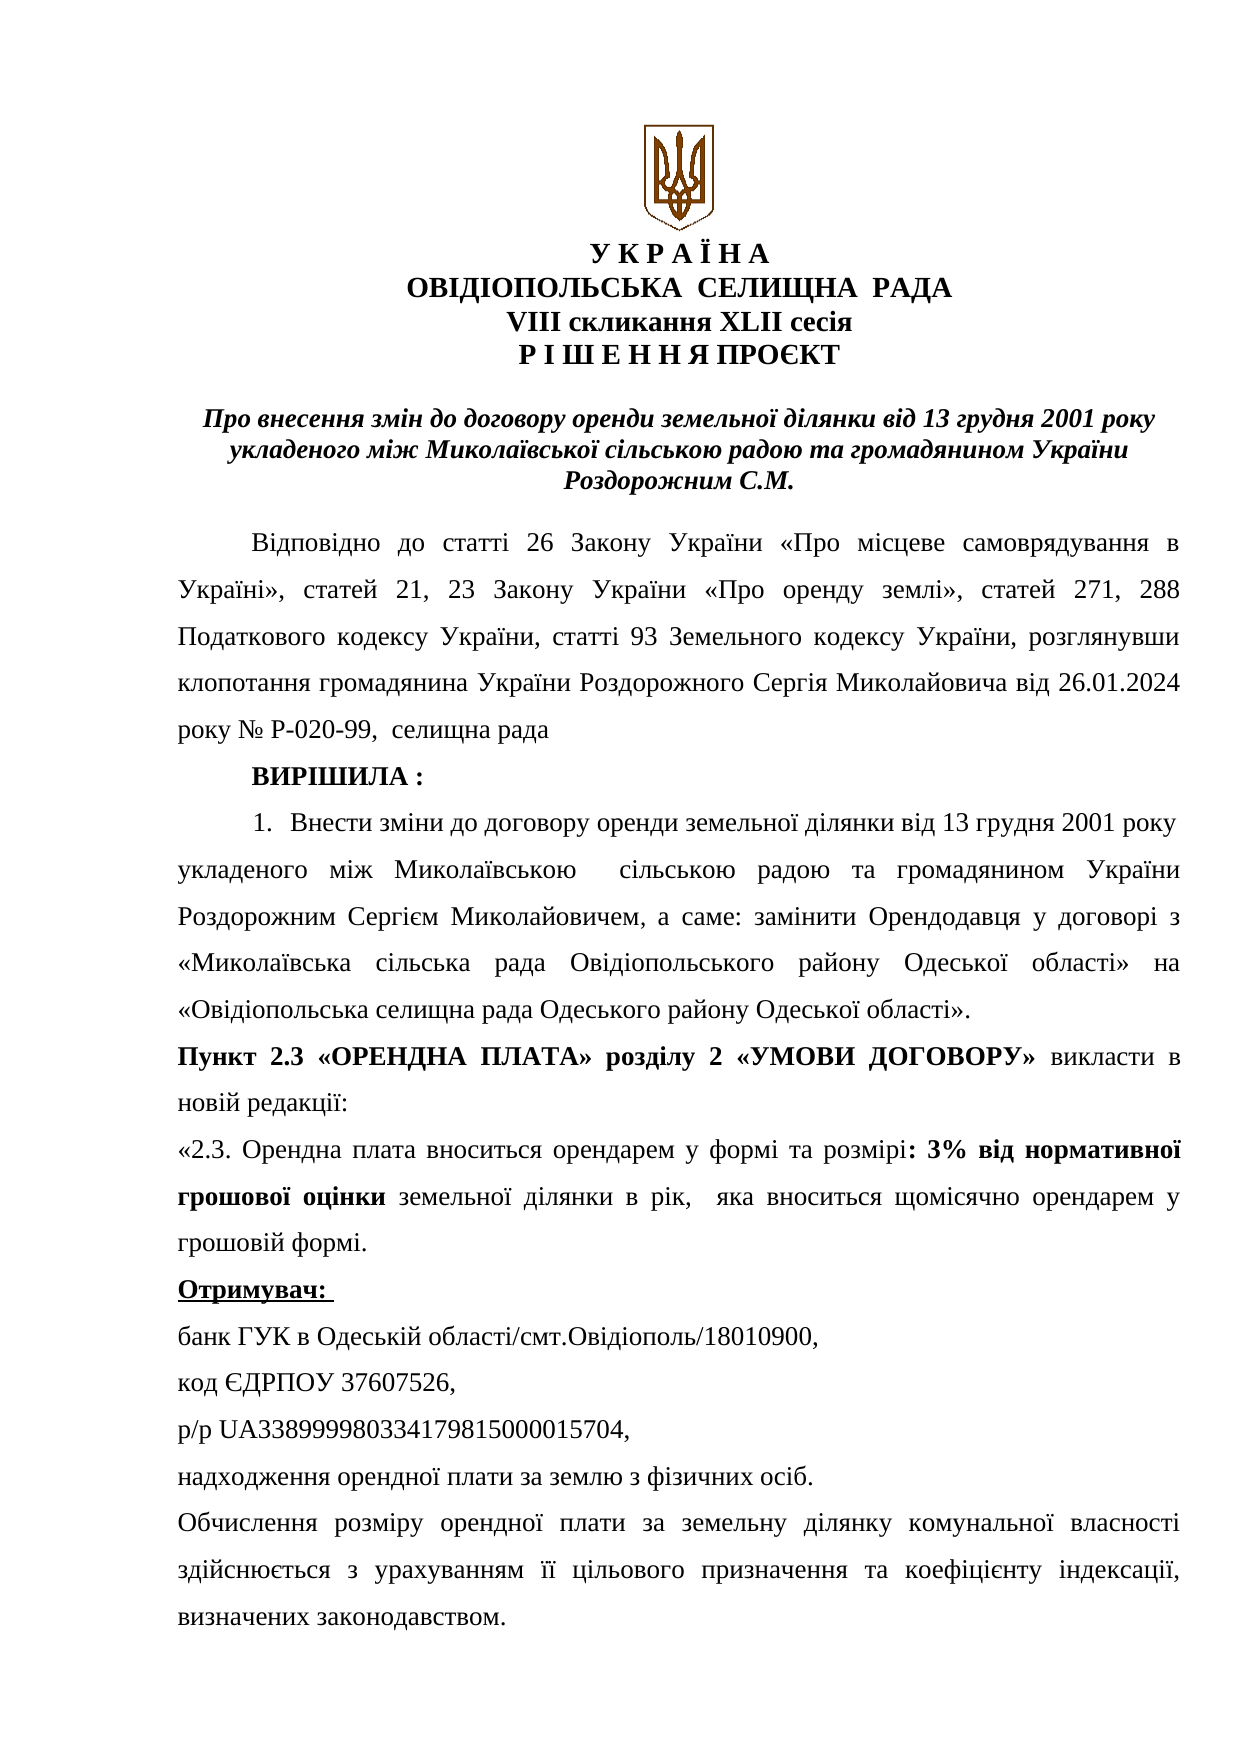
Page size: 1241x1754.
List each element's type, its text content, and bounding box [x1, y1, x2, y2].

picture [637, 118, 721, 237]
text ВИРІШИЛА : [177, 760, 1181, 791]
text Р І Ш Е Н Н Я ПРОЄКТ [177, 337, 1181, 371]
text VІІІ скликання XLІI сесія [177, 304, 1181, 337]
text р/р UA338999980334179815000015704, [177, 1413, 1181, 1444]
text У К Р А Ї Н А [177, 237, 1181, 270]
list Внести зміни до договору оренди земельної ділянки від 13 грудня 2001 року [252, 806, 1181, 838]
text код ЄДРПОУ 37607526, [177, 1366, 1181, 1398]
text банк ГУК в Одеській області/смт.Овідіополь/18010900, [177, 1320, 1181, 1351]
text «2.3. Орендна плата вноситься орендарем у формі та розмірі: 3% від нормативної грошової оцінки земельної ділянки в рік, яка вноситься щомісячно орендарем у грошовій формі. [177, 1133, 1181, 1258]
text ОВІДІОПОЛЬСЬКА СЕЛИЩНА РАДА [177, 270, 1181, 304]
text Обчислення розміру орендної плати за земельну ділянку комунальної власності здійснюється з урахуванням її цільового призначення та коефіцієнту індексації, визначених законодавством. [177, 1506, 1181, 1631]
text Отримувач: [177, 1273, 1181, 1304]
text Відповідно до статті 26 Закону України «Про місцеве самоврядування в Україні», статей 21, 23 Закону України «Про оренду землі», статей 271, 288 Податкового кодексу України, статті 93 Земельного кодексу України, розглянувши клопотання громадянина України Роздорожного Сергія Миколайовича від 26.01.2024 року № Р-020-99, селищна рада [177, 526, 1181, 744]
text надходження орендної плати за землю з фізичних осіб. [177, 1460, 1181, 1491]
text укладеного між Миколаївською сільською радою та громадянином України Роздорожним Сергієм Миколайовичем, а саме: замінити Орендодавця у договорі з «Миколаївська сільська рада Овідіопольського району Одеської області» на «Овідіопольська селищна рада Одеського району Одеської області». [177, 853, 1181, 1024]
text Про внесення змін до договору оренди земельної ділянки від 13 грудня 2001 року укладеного між Миколаївської сільською радою та громадянином України Роздорожним С.М. [177, 402, 1181, 495]
text Пункт 2.3 «ОРЕНДНА ПЛАТА» розділу 2 «УМОВИ ДОГОВОРУ» викласти в новій редакції: [177, 1040, 1181, 1118]
